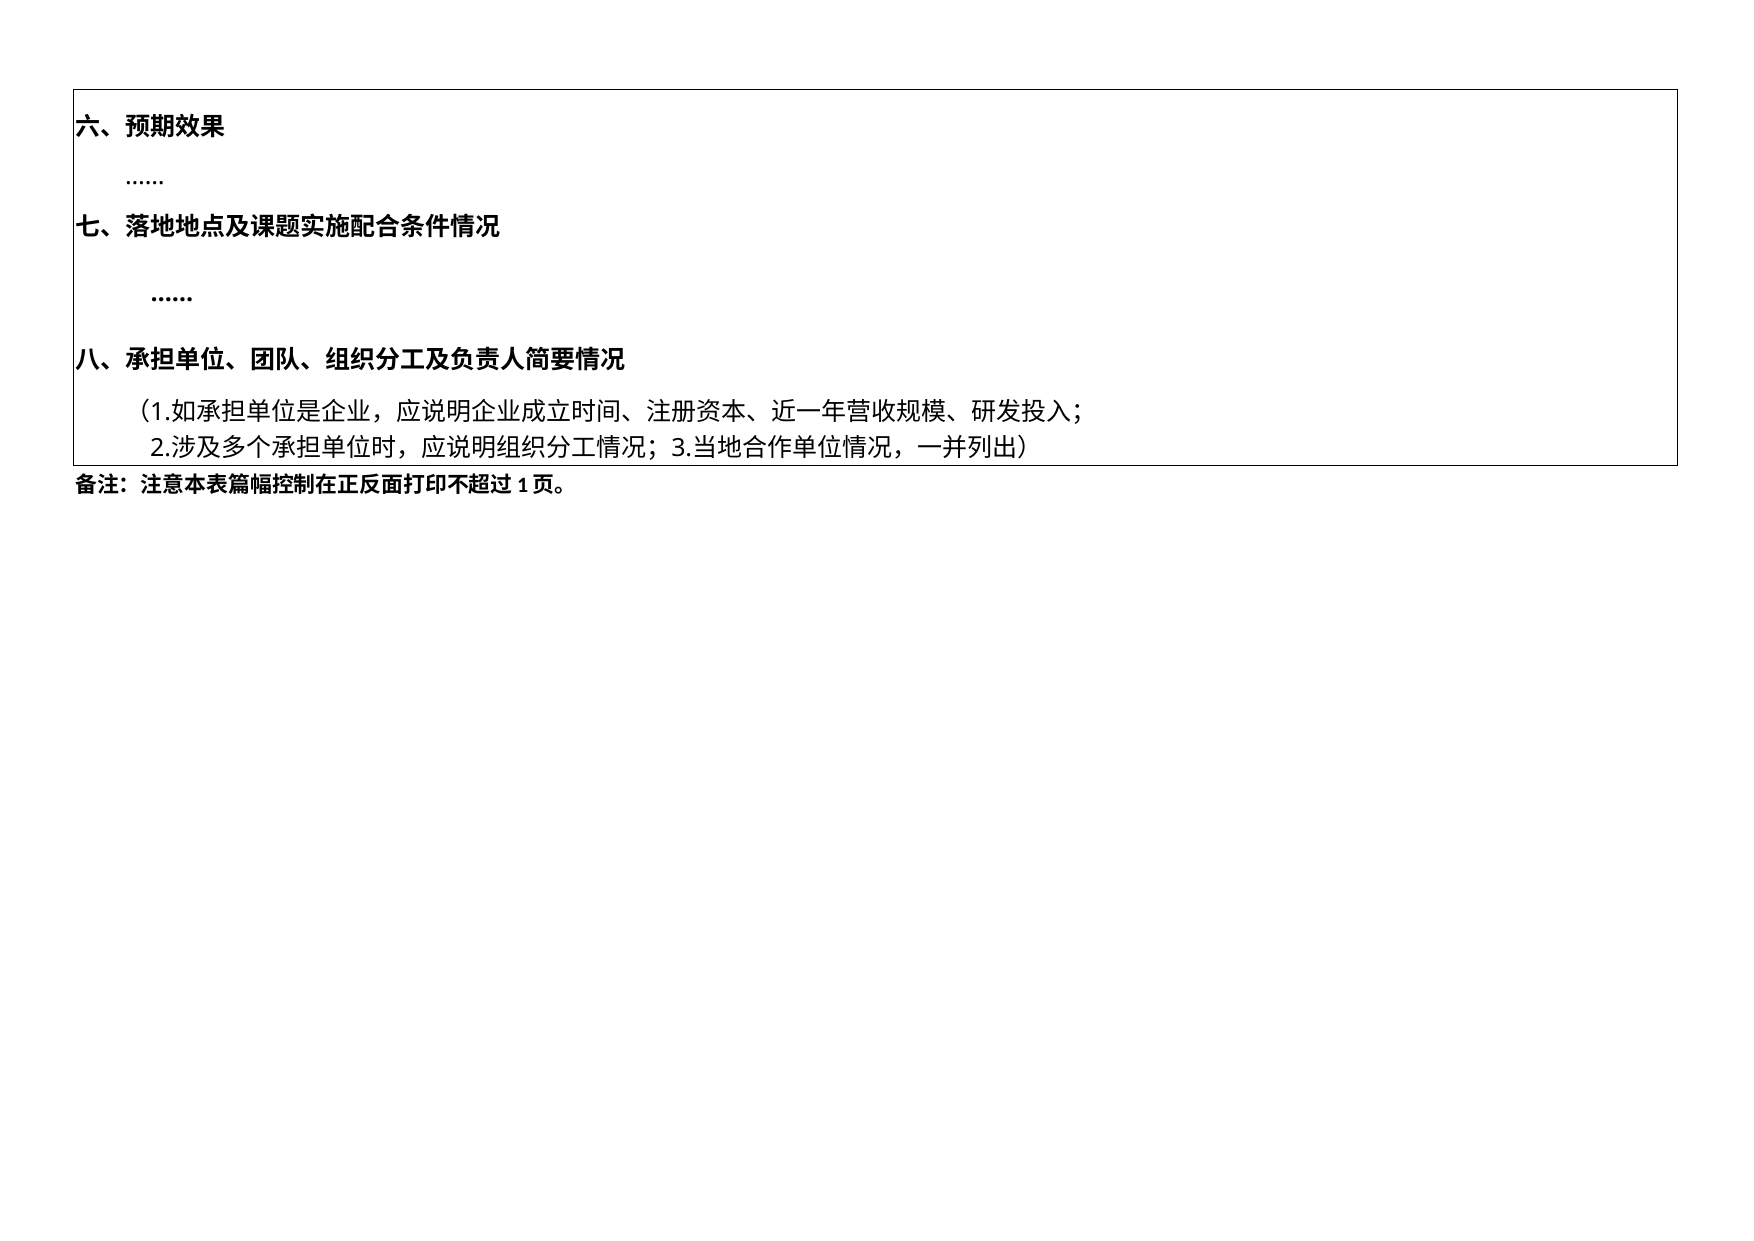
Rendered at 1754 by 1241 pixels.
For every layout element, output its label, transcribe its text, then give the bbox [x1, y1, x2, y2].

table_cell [74, 90, 1677, 465]
text 备注：注意本表篇幅控制在正反面打印不超过1页。 [75, 466, 1679, 499]
